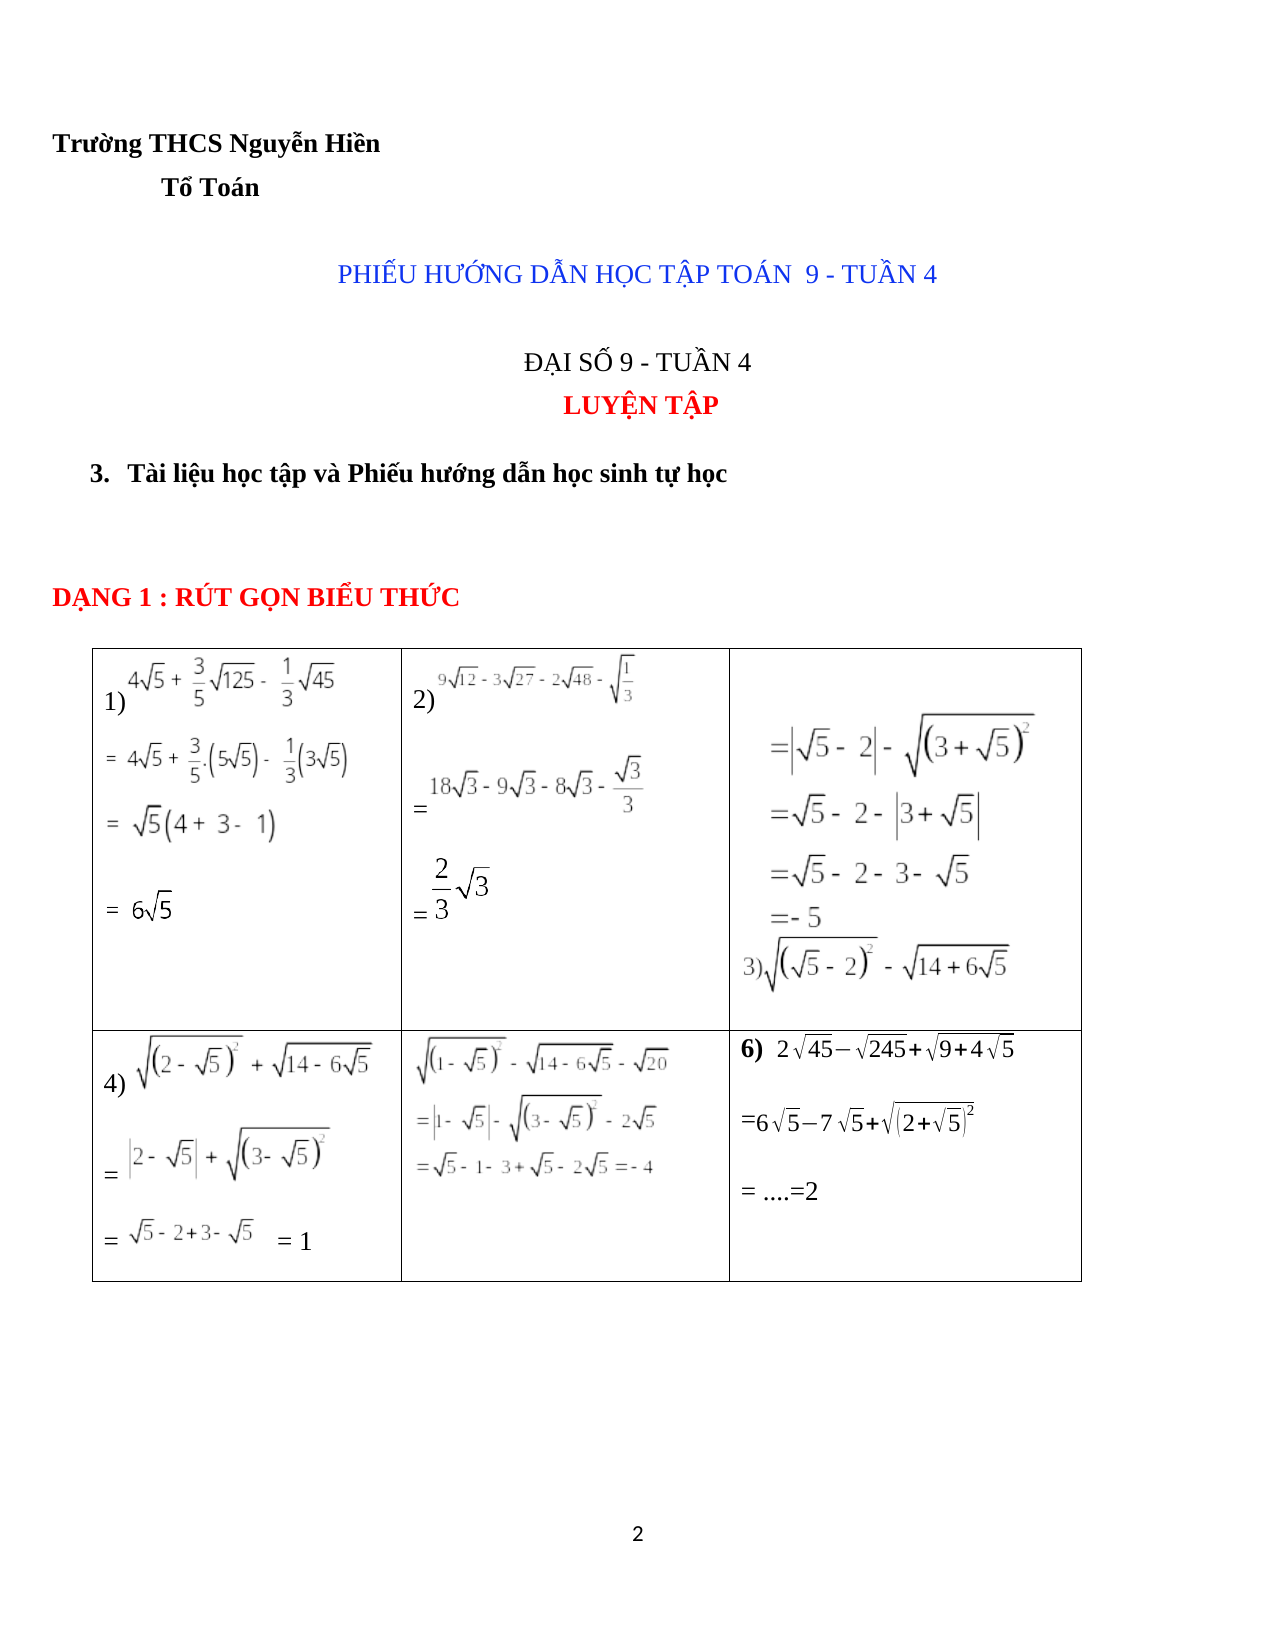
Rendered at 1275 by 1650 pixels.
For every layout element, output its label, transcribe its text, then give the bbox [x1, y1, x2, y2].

text Tổ Toán [52, 171, 1223, 202]
text DẠNG 1 : RÚT GỌN BIỂU THỨC [52, 581, 1223, 612]
text PHIẾU HƯỚNG DẪN HỌC TẬP TOÁN 9 - TUẦN 4 [52, 258, 1223, 289]
text LUYỆN TẬP [52, 389, 1223, 420]
table_header [730, 649, 1081, 1030]
table_header 1) [93, 649, 401, 1030]
text Trường THCS Nguyễn Hiền [52, 127, 1223, 158]
table_cell [402, 1031, 729, 1281]
table_header 2) = = [402, 649, 729, 1030]
list Tài liệu học tập và Phiếu hướng dẫn học sinh tự học [89, 457, 1223, 488]
table_cell 6) = = ....=2 [730, 1031, 1081, 1281]
table_cell 4) = = = 1 [93, 1031, 401, 1281]
text ĐẠI SỐ 9 - TUẦN 4 [52, 346, 1223, 377]
